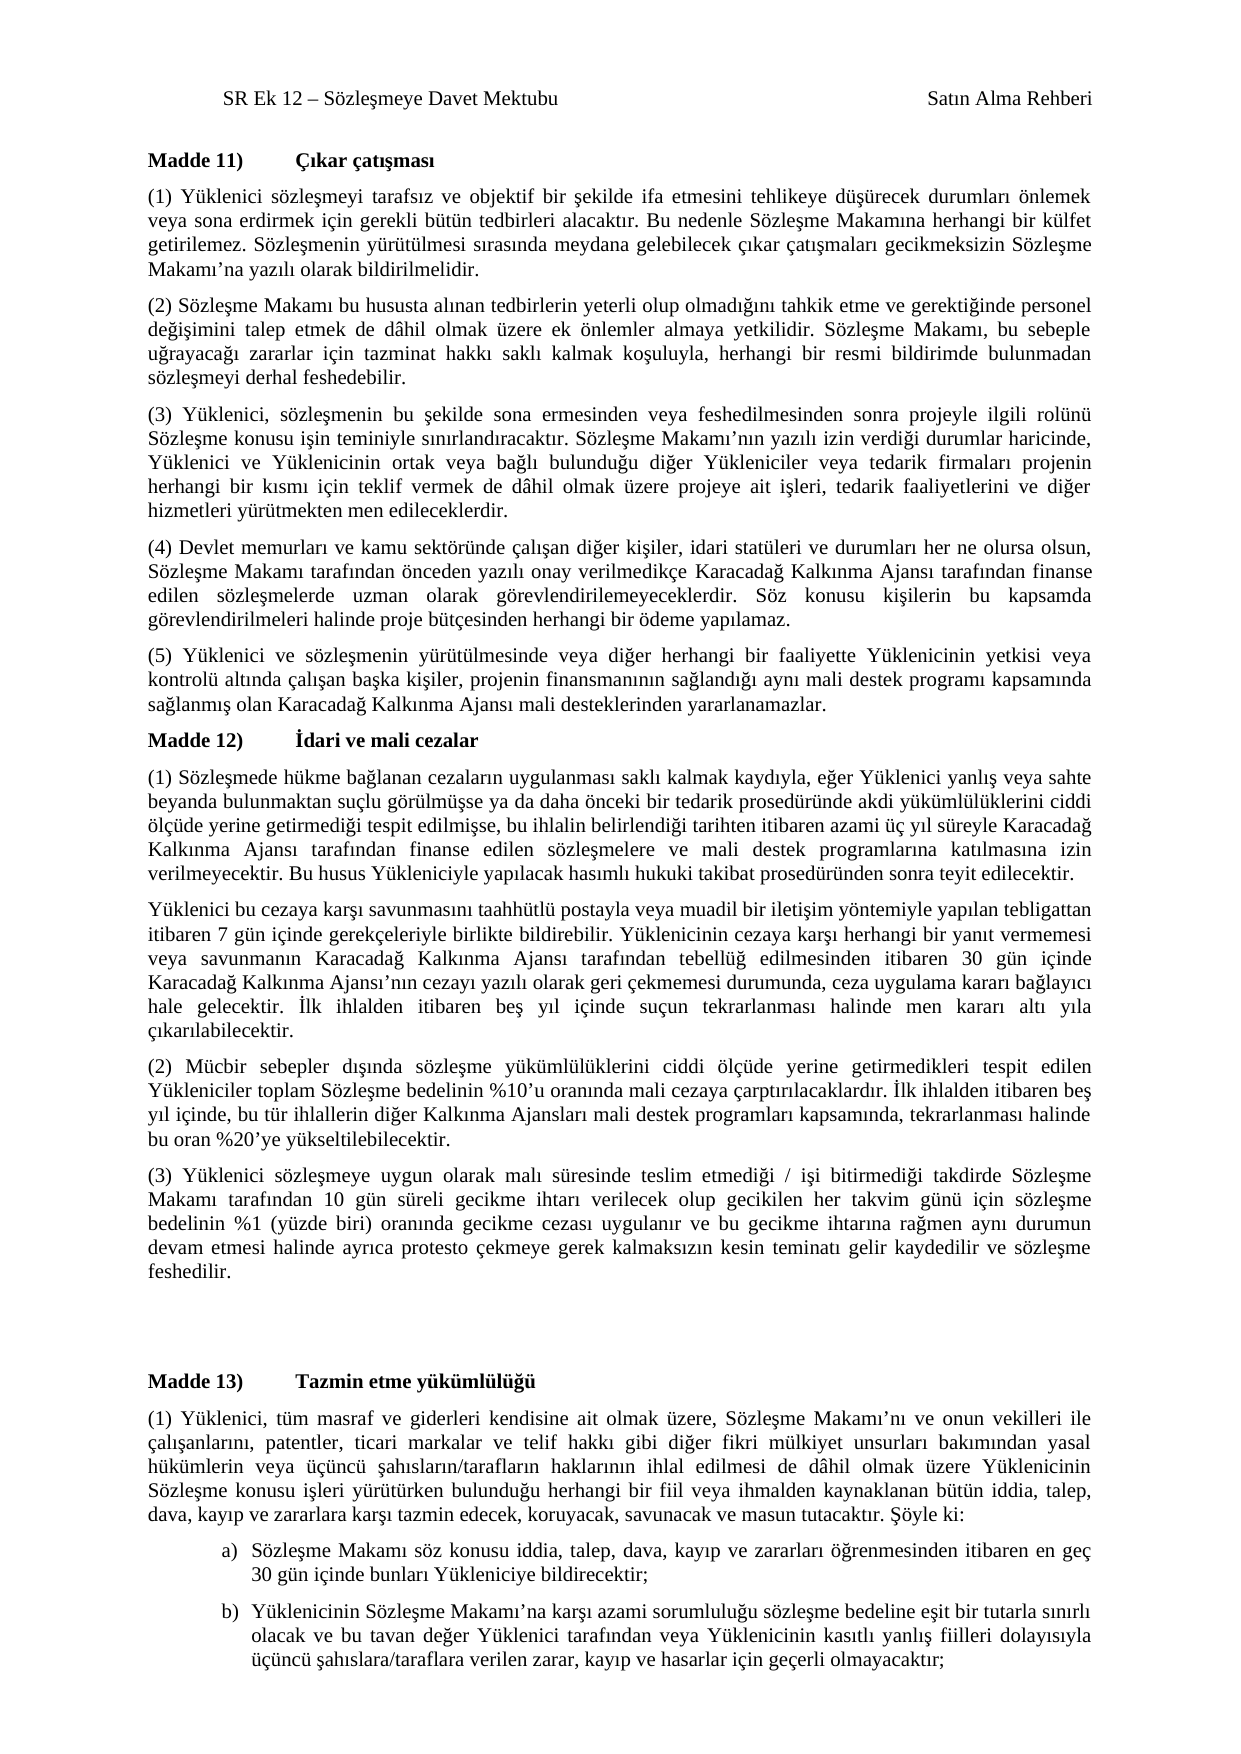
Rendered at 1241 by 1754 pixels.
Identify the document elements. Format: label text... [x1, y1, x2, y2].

text (5) Yüklenici ve sözleşmenin yürütülmesinde veya diğer herhangi bir faaliyette Yüklenicinin yetkisi veya kontrolü altında çalışan başka kişiler, projenin finansmanının sağlandığı aynı mali destek programı kapsamında sağlanmış olan Karacadağ Kalkınma Ajansı mali desteklerinden yararlanamazlar. [148, 643, 1093, 716]
text (2) Sözleşme Makamı bu hususta alınan tedbirlerin yeterli olup olmadığını tahkik etme ve gerektiğinde personel değişimini talep etmek de dâhil olmak üzere ek önlemler almaya yetkilidir. Sözleşme Makamı, bu sebeple uğrayacağı zararlar için tazminat hakkı saklı kalmak koşuluyla, herhangi bir resmi bildirimde bulunmadan sözleşmeyi derhal feshedebilir. [148, 293, 1093, 389]
text a) Sözleşme Makamı söz konusu iddia, talep, dava, kayıp ve zararları öğrenmesinden itibaren en geç 30 gün içinde bunları Yükleniciye bildirecektir; [221, 1538, 1093, 1586]
list Çıkar çatışması [148, 148, 1093, 172]
text (1) Yüklenici sözleşmeyi tarafsız ve objektif bir şekilde ifa etmesini tehlikeye düşürecek durumları önlemek veya sona erdirmek için gerekli bütün tedbirleri alacaktır. Bu nedenle Sözleşme Makamına herhangi bir külfet getirilemez. Sözleşmenin yürütülmesi sırasında meydana gelebilecek çıkar çatışmaları gecikmeksizin Sözleşme Makamı’na yazılı olarak bildirilmelidir. [148, 184, 1093, 281]
text (3) Yüklenici, sözleşmenin bu şekilde sona ermesinden veya feshedilmesinden sonra projeyle ilgili rolünü Sözleşme konusu işin teminiyle sınırlandıracaktır. Sözleşme Makamı’nın yazılı izin verdiği durumlar haricinde, Yüklenici ve Yüklenicinin ortak veya bağlı bulunduğu diğer Yükleniciler veya tedarik firmaları projenin herhangi bir kısmı için teklif vermek de dâhil olmak üzere projeye ait işleri, tedarik faaliyetlerini ve diğer hizmetleri yürütmekten men edileceklerdir. [148, 402, 1093, 522]
list İdari ve mali cezalar [148, 728, 1093, 752]
text (2) Mücbir sebepler dışında sözleşme yükümlülüklerini ciddi ölçüde yerine getirmedikleri tespit edilen Yükleniciler toplam Sözleşme bedelinin %10’u oranında mali cezaya çarptırılacaklardır. İlk ihlalden itibaren beş yıl içinde, bu tür ihlallerin diğer Kalkınma Ajansları mali destek programları kapsamında, tekrarlanması halinde bu oran %20’ye yükseltilebilecektir. [148, 1054, 1093, 1151]
text (4) Devlet memurları ve kamu sektöründe çalışan diğer kişiler, idari statüleri ve durumları her ne olursa olsun, Sözleşme Makamı tarafından önceden yazılı onay verilmedikçe Karacadağ Kalkınma Ajansı tarafından finanse edilen sözleşmelerde uzman olarak görevlendirilemeyeceklerdir. Söz konusu kişilerin bu kapsamda görevlendirilmeleri halinde proje bütçesinden herhangi bir ödeme yapılamaz. [148, 534, 1093, 631]
text (3) Yüklenici sözleşmeye uygun olarak malı süresinde teslim etmediği / işi bitirmediği takdirde Sözleşme Makamı tarafından 10 gün süreli gecikme ihtarı verilecek olup gecikilen her takvim günü için sözleşme bedelinin %1 (yüzde biri) oranında gecikme cezası uygulanır ve bu gecikme ihtarına rağmen aynı durumun devam etmesi halinde ayrıca protesto çekmeye gerek kalmaksızın kesin teminatı gelir kaydedilir ve sözleşme feshedilir. [148, 1163, 1093, 1283]
list Tazmin etme yükümlülüğü [148, 1369, 1093, 1393]
text b) Yüklenicinin Sözleşme Makamı’na karşı azami sorumluluğu sözleşme bedeline eşit bir tutarla sınırlı olacak ve bu tavan değer Yüklenici tarafından veya Yüklenicinin kasıtlı yanlış fiilleri dolayısıyla üçüncü şahıslara/taraflara verilen zarar, kayıp ve hasarlar için geçerli olmayacaktır; [221, 1599, 1093, 1671]
text (1) Yüklenici, tüm masraf ve giderleri kendisine ait olmak üzere, Sözleşme Makamı’nı ve onun vekilleri ile çalışanlarını, patentler, ticari markalar ve telif hakkı gibi diğer fikri mülkiyet unsurları bakımından yasal hükümlerin veya üçüncü şahısların/tarafların haklarının ihlal edilmesi de dâhil olmak üzere Yüklenicinin Sözleşme konusu işleri yürütürken bulunduğu herhangi bir fiil veya ihmalden kaynaklanan bütün iddia, talep, dava, kayıp ve zararlara karşı tazmin edecek, koruyacak, savunacak ve masun tutacaktır. Şöyle ki: [148, 1406, 1093, 1526]
text Yüklenici bu cezaya karşı savunmasını taahhütlü postayla veya muadil bir iletişim yöntemiyle yapılan tebligattan itibaren 7 gün içinde gerekçeleriyle birlikte bildirebilir. Yüklenicinin cezaya karşı herhangi bir yanıt vermemesi veya savunmanın Karacadağ Kalkınma Ajansı tarafından tebellüğ edilmesinden itibaren 30 gün içinde Karacadağ Kalkınma Ajansı’nın cezayı yazılı olarak geri çekmemesi durumunda, ceza uygulama kararı bağlayıcı hale gelecektir. İlk ihlalden itibaren beş yıl içinde suçun tekrarlanması halinde men kararı altı yıla çıkarılabilecektir. [148, 897, 1093, 1042]
text (1) Sözleşmede hükme bağlanan cezaların uygulanması saklı kalmak kaydıyla, eğer Yüklenici yanlış veya sahte beyanda bulunmaktan suçlu görülmüşse ya da daha önceki bir tedarik prosedüründe akdi yükümlülüklerini ciddi ölçüde yerine getirmediği tespit edilmişse, bu ihlalin belirlendiği tarihten itibaren azami üç yıl süreyle Karacadağ Kalkınma Ajansı tarafından finanse edilen sözleşmelere ve mali destek programlarına katılmasına izin verilmeyecektir. Bu husus Yükleniciyle yapılacak hasımlı hukuki takibat prosedüründen sonra teyit edilecektir. [148, 764, 1093, 885]
